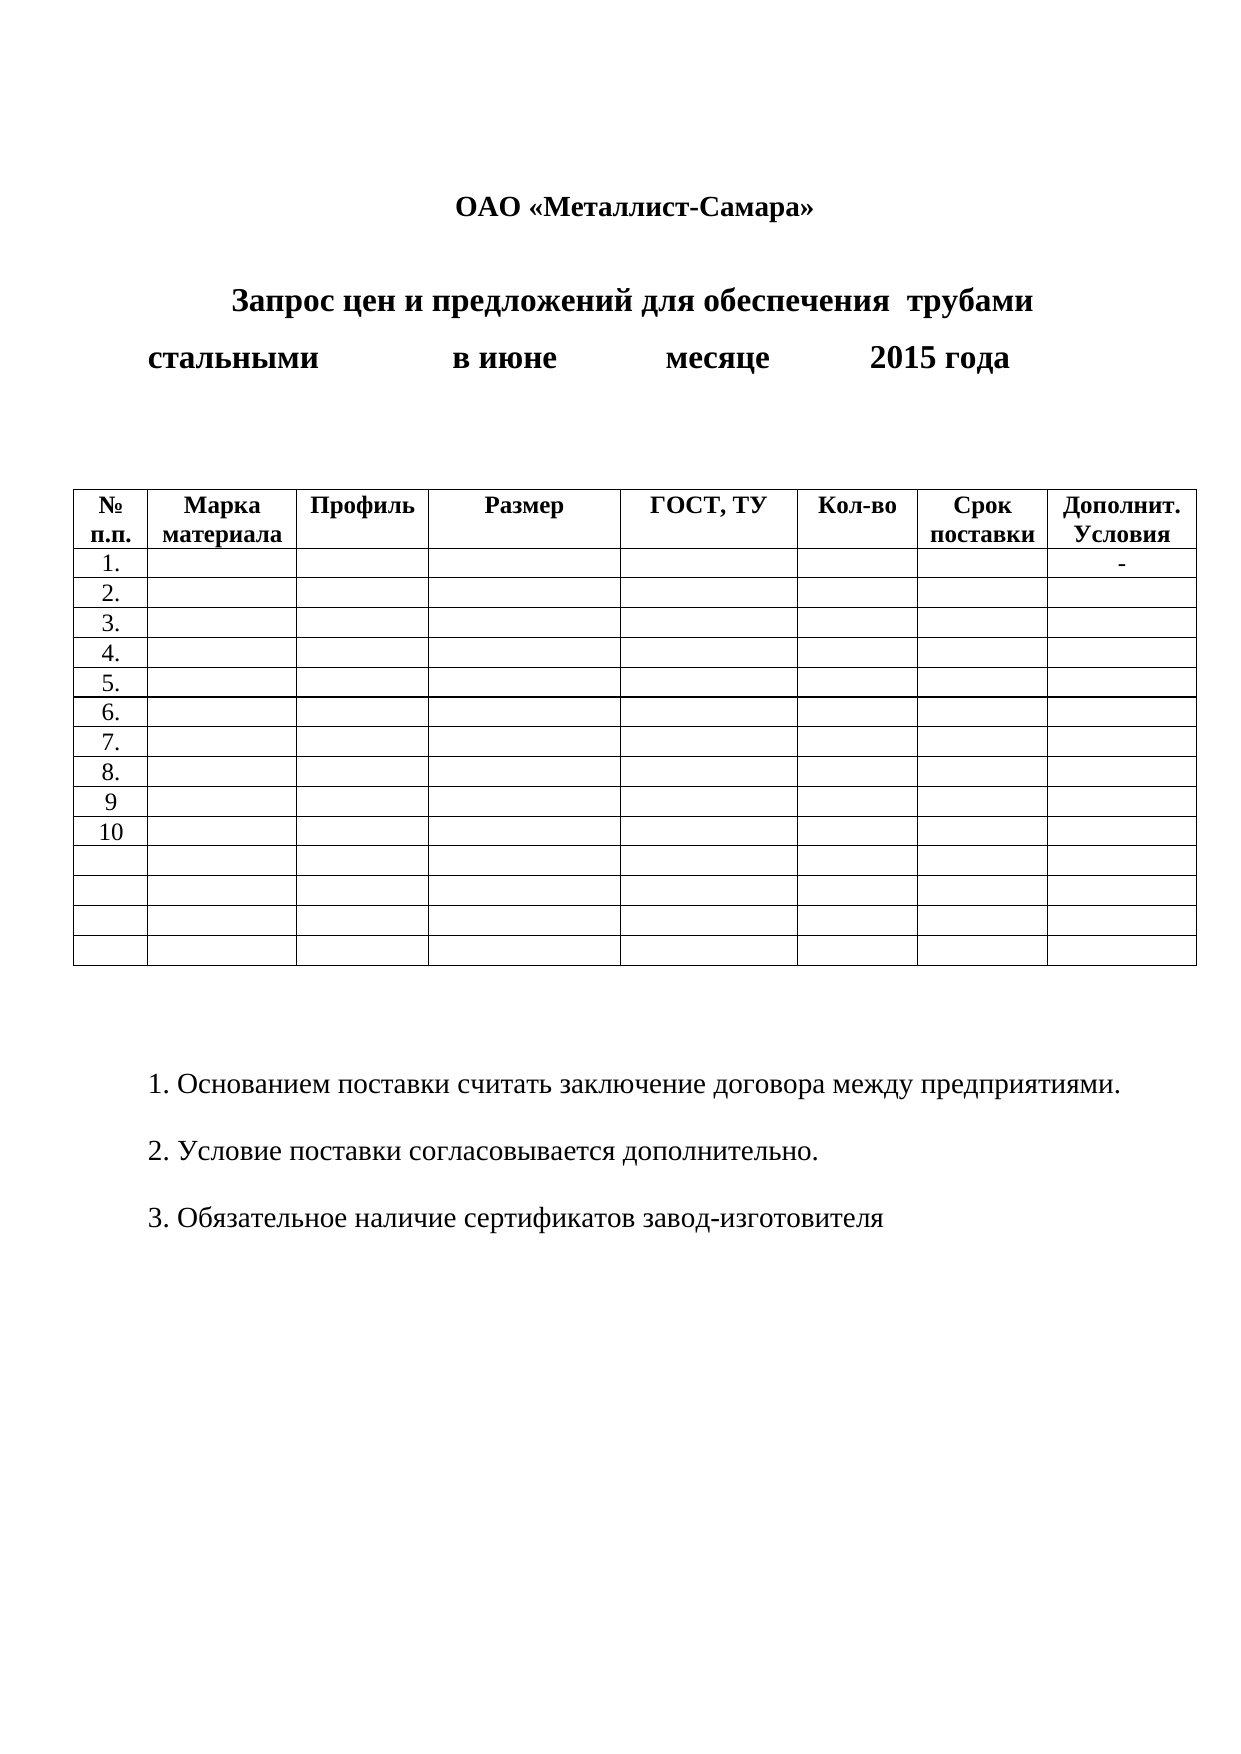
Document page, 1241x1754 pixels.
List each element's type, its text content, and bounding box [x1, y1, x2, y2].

table_cell [621, 757, 797, 786]
table_cell [918, 906, 1047, 935]
table_cell 10 [74, 817, 147, 845]
table_cell [429, 608, 620, 637]
table_cell [798, 549, 917, 577]
table_cell [1048, 817, 1196, 845]
table_cell [621, 727, 797, 756]
table_cell [297, 906, 428, 935]
table_cell [621, 906, 797, 935]
table_cell [148, 936, 296, 964]
table_cell 9 [74, 787, 147, 816]
table_header Марка материала [148, 490, 296, 547]
table_cell [918, 757, 1047, 786]
text 2. Условие поставки согласовывается дополнительно. [148, 1133, 1152, 1167]
table_cell [918, 817, 1047, 845]
table_cell [297, 698, 428, 726]
table_cell [429, 876, 620, 905]
table_cell [297, 638, 428, 667]
table_cell [798, 906, 917, 935]
table_cell [148, 698, 296, 726]
table_cell [798, 936, 917, 964]
table_cell [429, 846, 620, 875]
table_cell [1048, 578, 1196, 607]
table_cell 7. [74, 727, 147, 756]
table_cell [621, 876, 797, 905]
table_cell [918, 936, 1047, 964]
table_cell [148, 817, 296, 845]
table_cell [1048, 906, 1196, 935]
table_cell [297, 817, 428, 845]
table_header № п.п. [74, 490, 147, 547]
table_cell - [1048, 549, 1196, 577]
table_cell [918, 876, 1047, 905]
text 1. Основанием поставки считать заключение договора между предприятиями. [148, 1066, 1152, 1100]
table_header Профиль [297, 490, 428, 547]
table_cell [148, 638, 296, 667]
table_cell [297, 727, 428, 756]
table_cell [429, 578, 620, 607]
table_cell [1048, 846, 1196, 875]
text ОАО «Металлист-Самара» [148, 189, 1152, 223]
table_cell [918, 549, 1047, 577]
table_cell [798, 787, 917, 816]
table_cell [148, 549, 296, 577]
table_cell [798, 668, 917, 696]
table_cell [148, 787, 296, 816]
table_cell [148, 727, 296, 756]
table_cell [148, 846, 296, 875]
table_cell [1048, 638, 1196, 667]
table_cell [798, 638, 917, 667]
table_cell 8. [74, 757, 147, 786]
table_header Кол-во [798, 490, 917, 547]
table_cell [429, 727, 620, 756]
table_cell [429, 668, 620, 696]
table_cell 3. [74, 608, 147, 637]
table_cell [798, 876, 917, 905]
table_header Срок поставки [918, 490, 1047, 547]
table_cell [918, 727, 1047, 756]
table_cell [297, 608, 428, 637]
table_cell [297, 578, 428, 607]
table_cell [429, 549, 620, 577]
table_cell [1048, 608, 1196, 637]
table_cell [918, 698, 1047, 726]
table_cell [429, 698, 620, 726]
table_cell [429, 817, 620, 845]
text 3. Обязательное наличие сертификатов завод-изготовителя [148, 1200, 1152, 1234]
table_cell [798, 578, 917, 607]
table_cell [621, 638, 797, 667]
table_cell [918, 668, 1047, 696]
table_cell 5. [74, 668, 147, 696]
table_cell [148, 668, 296, 696]
table_cell [297, 846, 428, 875]
table_cell [297, 936, 428, 964]
table_cell [1048, 787, 1196, 816]
table_cell [297, 668, 428, 696]
table_header Размер [429, 490, 620, 547]
table_cell [429, 936, 620, 964]
table_cell [621, 846, 797, 875]
table_cell [297, 876, 428, 905]
table_cell [148, 906, 296, 935]
table_cell 6. [74, 698, 147, 726]
table_cell [621, 578, 797, 607]
table_cell [621, 936, 797, 964]
table_cell [297, 757, 428, 786]
table_cell 2. [74, 578, 147, 607]
table_cell [74, 876, 147, 905]
table_cell [148, 876, 296, 905]
table_cell [798, 757, 917, 786]
table_cell [429, 787, 620, 816]
table_header ГОСТ, ТУ [621, 490, 797, 547]
table_cell [621, 698, 797, 726]
text Запрос цен и предложений для обеспечения трубами стальными в июне месяце 2015 года [148, 280, 1152, 376]
table_cell [918, 846, 1047, 875]
table_cell [74, 906, 147, 935]
table_cell [798, 846, 917, 875]
table_cell [297, 549, 428, 577]
table_cell [148, 578, 296, 607]
table_cell [148, 608, 296, 637]
table_cell [1048, 727, 1196, 756]
table_cell [621, 668, 797, 696]
table_cell [621, 549, 797, 577]
table_cell [148, 757, 296, 786]
table_cell [798, 727, 917, 756]
table_cell [798, 608, 917, 637]
table_cell [1048, 668, 1196, 696]
table_cell [1048, 698, 1196, 726]
table_cell 4. [74, 638, 147, 667]
table_cell 1. [74, 549, 147, 577]
table_cell [798, 817, 917, 845]
table_cell [429, 638, 620, 667]
table_cell [1048, 936, 1196, 964]
table_cell [1048, 876, 1196, 905]
table_cell [621, 608, 797, 637]
table_cell [1048, 757, 1196, 786]
table_cell [429, 757, 620, 786]
table_cell [918, 638, 1047, 667]
table_cell [621, 817, 797, 845]
table_header Дополнит. Условия [1048, 490, 1196, 547]
table_cell [918, 787, 1047, 816]
table_cell [621, 787, 797, 816]
table_cell [74, 936, 147, 964]
table_cell [429, 906, 620, 935]
table_cell [918, 578, 1047, 607]
table_cell [297, 787, 428, 816]
table_cell [74, 846, 147, 875]
table_cell [918, 608, 1047, 637]
table_cell [798, 698, 917, 726]
